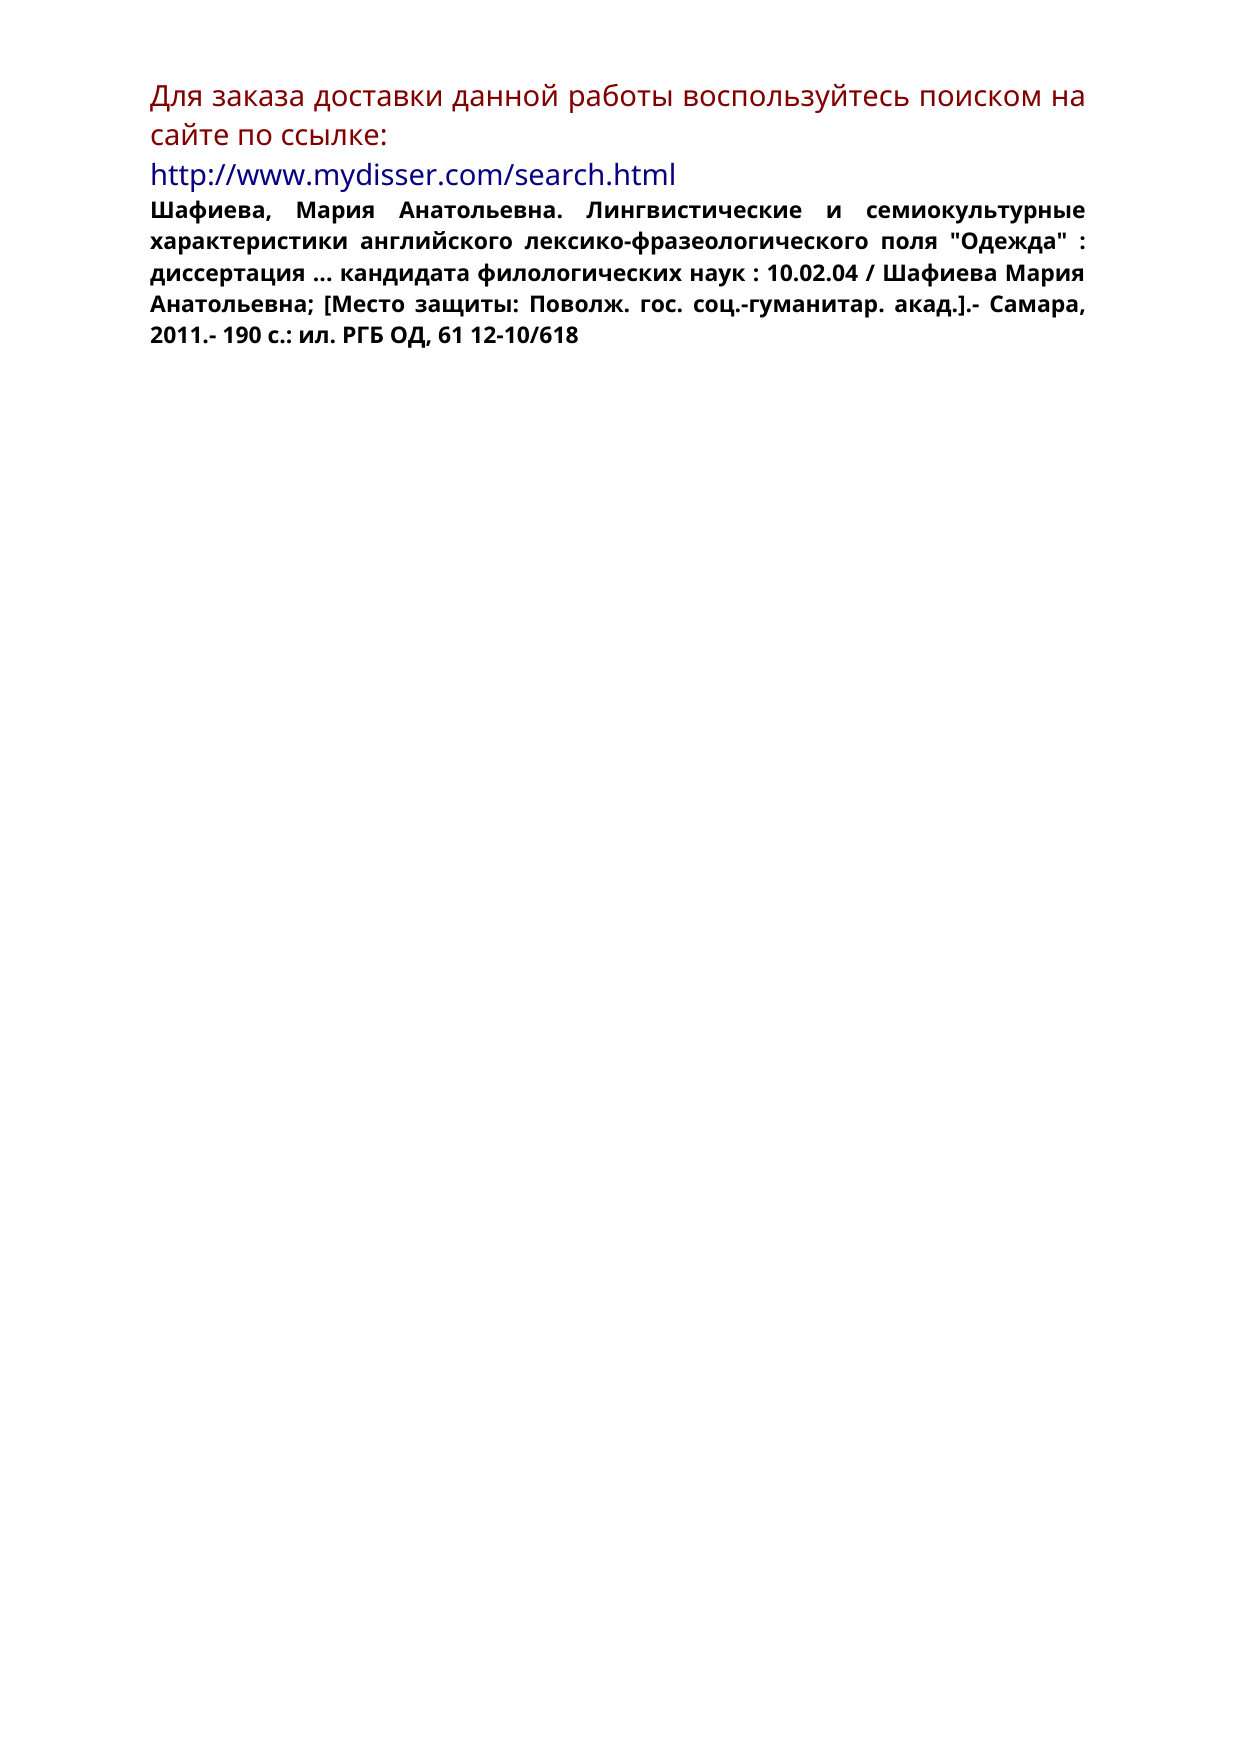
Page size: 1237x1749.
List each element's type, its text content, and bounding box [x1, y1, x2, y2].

text Шафиева, Мария Анатольевна. Лингвистические и семиокультурные характеристики английского лексико-фразеологического поля "Одежда" : диссертация ... кандидата филологических наук : 10.02.04 / Шафиева Мария Анатольевна; [Место защиты: Поволж. гос. соц.-гуманитар. акад.].- Самара, 2011.- 190 с.: ил. РГБ ОД, 61 12-10/618 [150, 194, 1086, 350]
